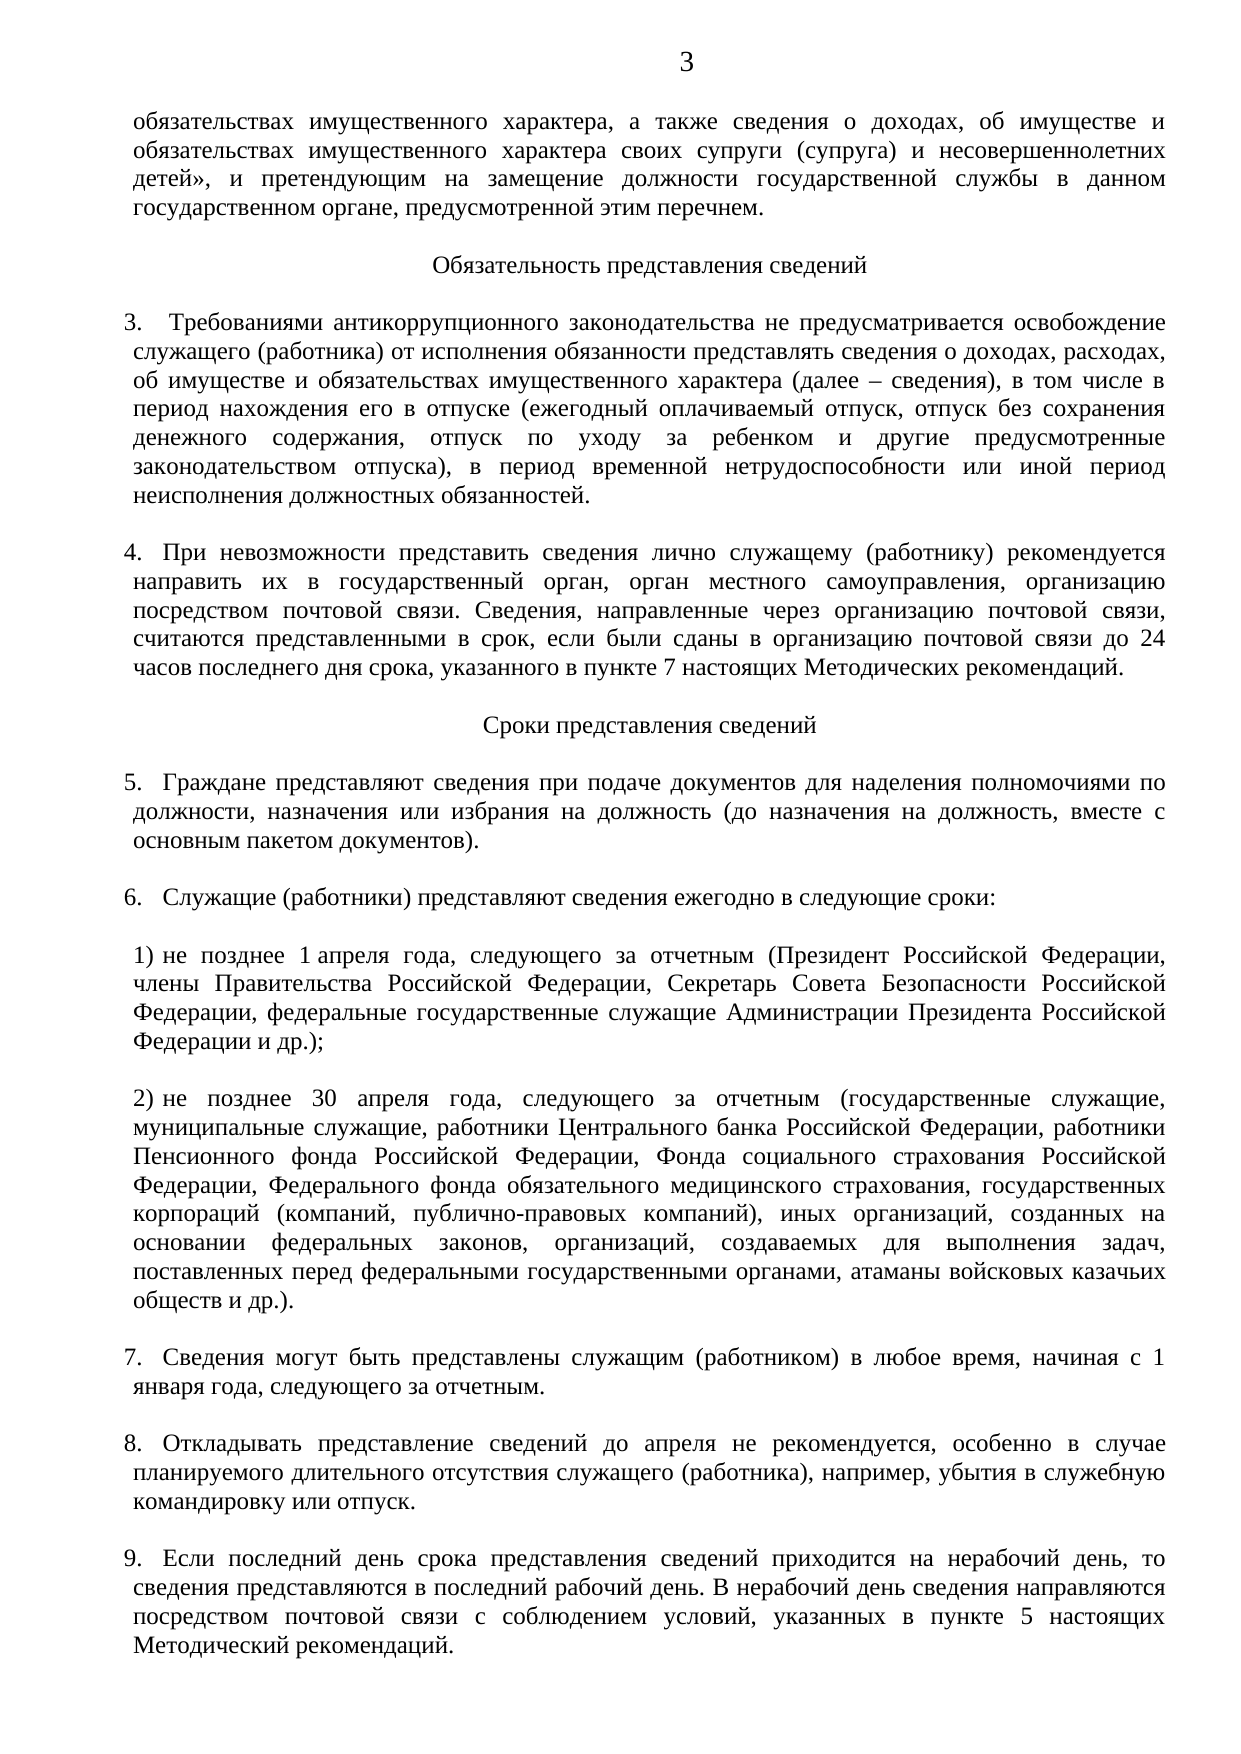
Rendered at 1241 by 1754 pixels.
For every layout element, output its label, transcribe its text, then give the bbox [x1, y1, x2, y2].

list не позднее 1 апреля года, следующего за отчетным (Президент Российской Федерации, члены Правительства Российской Федерации, Секретарь Совета Безопасности Российской Федерации, федеральные государственные служащие Администрации Президента Российской Федерации и др.); [133, 940, 1167, 1055]
list не позднее 30 апреля года, следующего за отчетным (государственные служащие, муниципальные служащие, работники Центрального банка Российской Федерации, работники Пенсионного фонда Российской Федерации, Фонда социального страхования Российской Федерации, Федерального фонда обязательного медицинского страхования, государственных корпораций (компаний, публично-правовых компаний), иных организаций, созданных на основании федеральных законов, организаций, создаваемых для выполнения задач, поставленных перед федеральными государственными органами, атаманы войсковых казачьих обществ и др.). [133, 1083, 1167, 1313]
list При невозможности представить сведения лично служащему (работнику) рекомендуется направить их в государственный орган, орган местного самоуправления, организацию посредством почтовой связи. Сведения, направленные через организацию почтовой связи, считаются представленными в срок, если были сданы в организацию почтовой связи до 24 часов последнего дня срока, указанного в пункте 7 настоящих Методических рекомендаций. [133, 537, 1167, 681]
list Если последний день срока представления сведений приходится на нерабочий день, то сведения представляются в последний рабочий день. В нерабочий день сведения направляются посредством почтовой связи с соблюдением условий, указанных в пункте 5 настоящих Методический рекомендаций. [133, 1543, 1167, 1658]
text Обязательность представления сведений [133, 250, 1167, 278]
text Сроки представления сведений [133, 710, 1167, 738]
list Граждане представляют сведения при подаче документов для наделения полномочиями по должности, назначения или избрания на должность (до назначения на должность, вместе с основным пакетом документов). [133, 767, 1167, 853]
list Сведения могут быть представлены служащим (работником) в любое время, начиная с 1 января года, следующего за отчетным. [133, 1342, 1167, 1400]
list Служащие (работники) представляют сведения ежегодно в следующие сроки: [133, 882, 1167, 911]
list Требованиями антикоррупционного законодательства не предусматривается освобождение служащего (работника) от исполнения обязанности представлять сведения о доходах, расходах, об имуществе и обязательствах имущественного характера (далее – сведения), в том числе в период нахождения его в отпуске (ежегодный оплачиваемый отпуск, отпуск без сохранения денежного содержания, отпуск по уходу за ребенком и другие предусмотренные законодательством отпуска), в период временной нетрудоспособности или иной период неисполнения должностных обязанностей. [133, 307, 1167, 508]
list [133, 106, 1167, 221]
list Откладывать представление сведений до апреля не рекомендуется, особенно в случае планируемого длительного отсутствия служащего (работника), например, убытия в служебную командировку или отпуск. [133, 1428, 1167, 1515]
